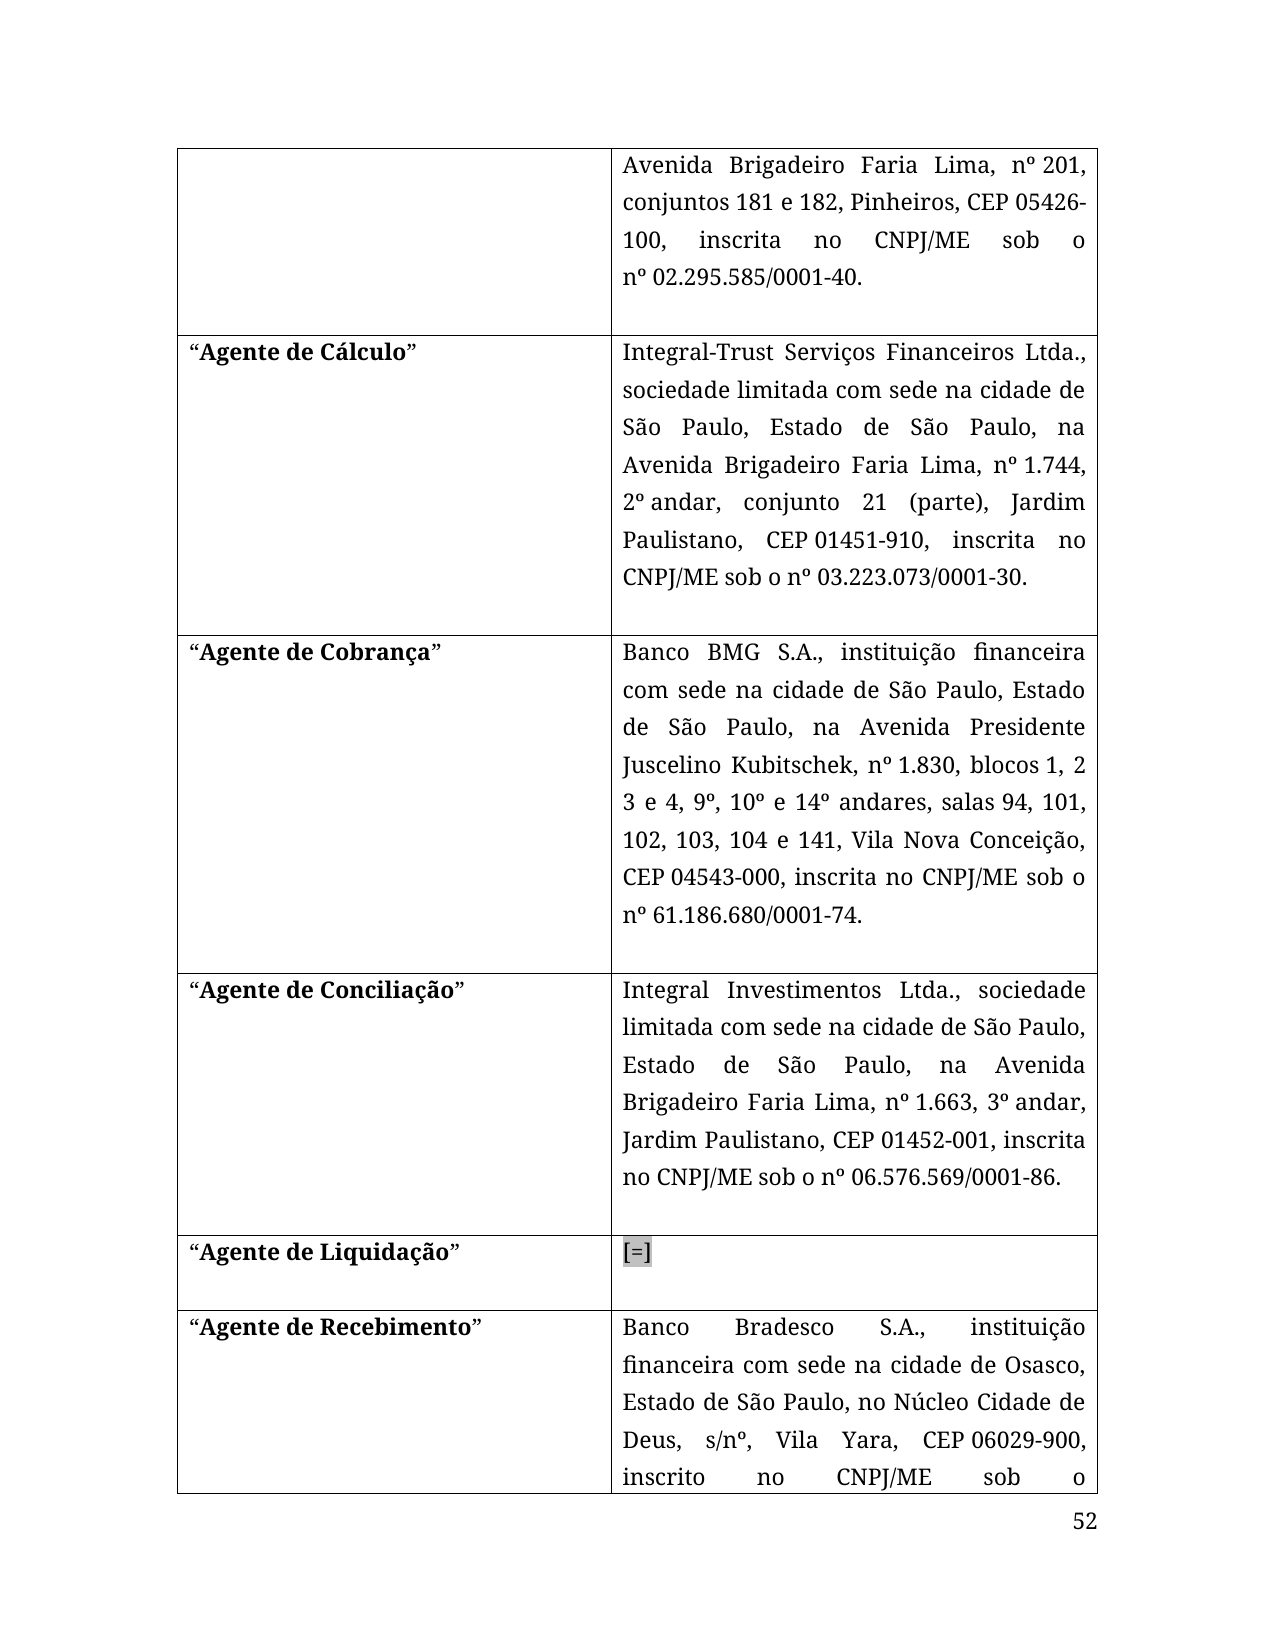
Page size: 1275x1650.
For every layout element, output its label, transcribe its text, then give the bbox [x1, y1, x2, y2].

table_cell “Agente de Cálculo” [178, 336, 611, 635]
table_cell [612, 149, 1097, 335]
table_cell Integral-Trust Serviços Financeiros Ltda., sociedade limitada com sede na cidade de São Paulo, Estado de São Paulo, na Avenida Brigadeiro Faria Lima, nº 1.744, 2º andar, conjunto 21 (parte), Jardim Paulistano, CEP 01451-910, inscrita no CNPJ/ME sob o nº 03.223.073/0001-30. [612, 336, 1097, 635]
table_cell Integral Investimentos Ltda., sociedade limitada com sede na cidade de São Paulo, Estado de São Paulo, na Avenida Brigadeiro Faria Lima, nº 1.663, 3º andar, Jardim Paulistano, CEP 01452-001, inscrita no CNPJ/ME sob o nº 06.576.569/0001-86. [612, 974, 1097, 1235]
table_cell “Agente de Conciliação” [178, 974, 611, 1235]
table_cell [178, 1311, 611, 1492]
table_cell Banco BMG S.A., instituição financeira com sede na cidade de São Paulo, Estado de São Paulo, na Avenida Presidente Juscelino Kubitschek, nº 1.830, blocos 1, 2 3 e 4, 9º, 10º e 14º andares, salas 94, 101, 102, 103, 104 e 141, Vila Nova Conceição, CEP 04543-000, inscrita no CNPJ/ME sob o nº 61.186.680/0001-74. [612, 636, 1097, 973]
table_cell “Agente de Cobrança” [178, 636, 611, 973]
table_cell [178, 149, 611, 335]
table_cell [=] [612, 1236, 1097, 1310]
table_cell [612, 1311, 1097, 1492]
table_cell “Agente de Liquidação” [178, 1236, 611, 1310]
